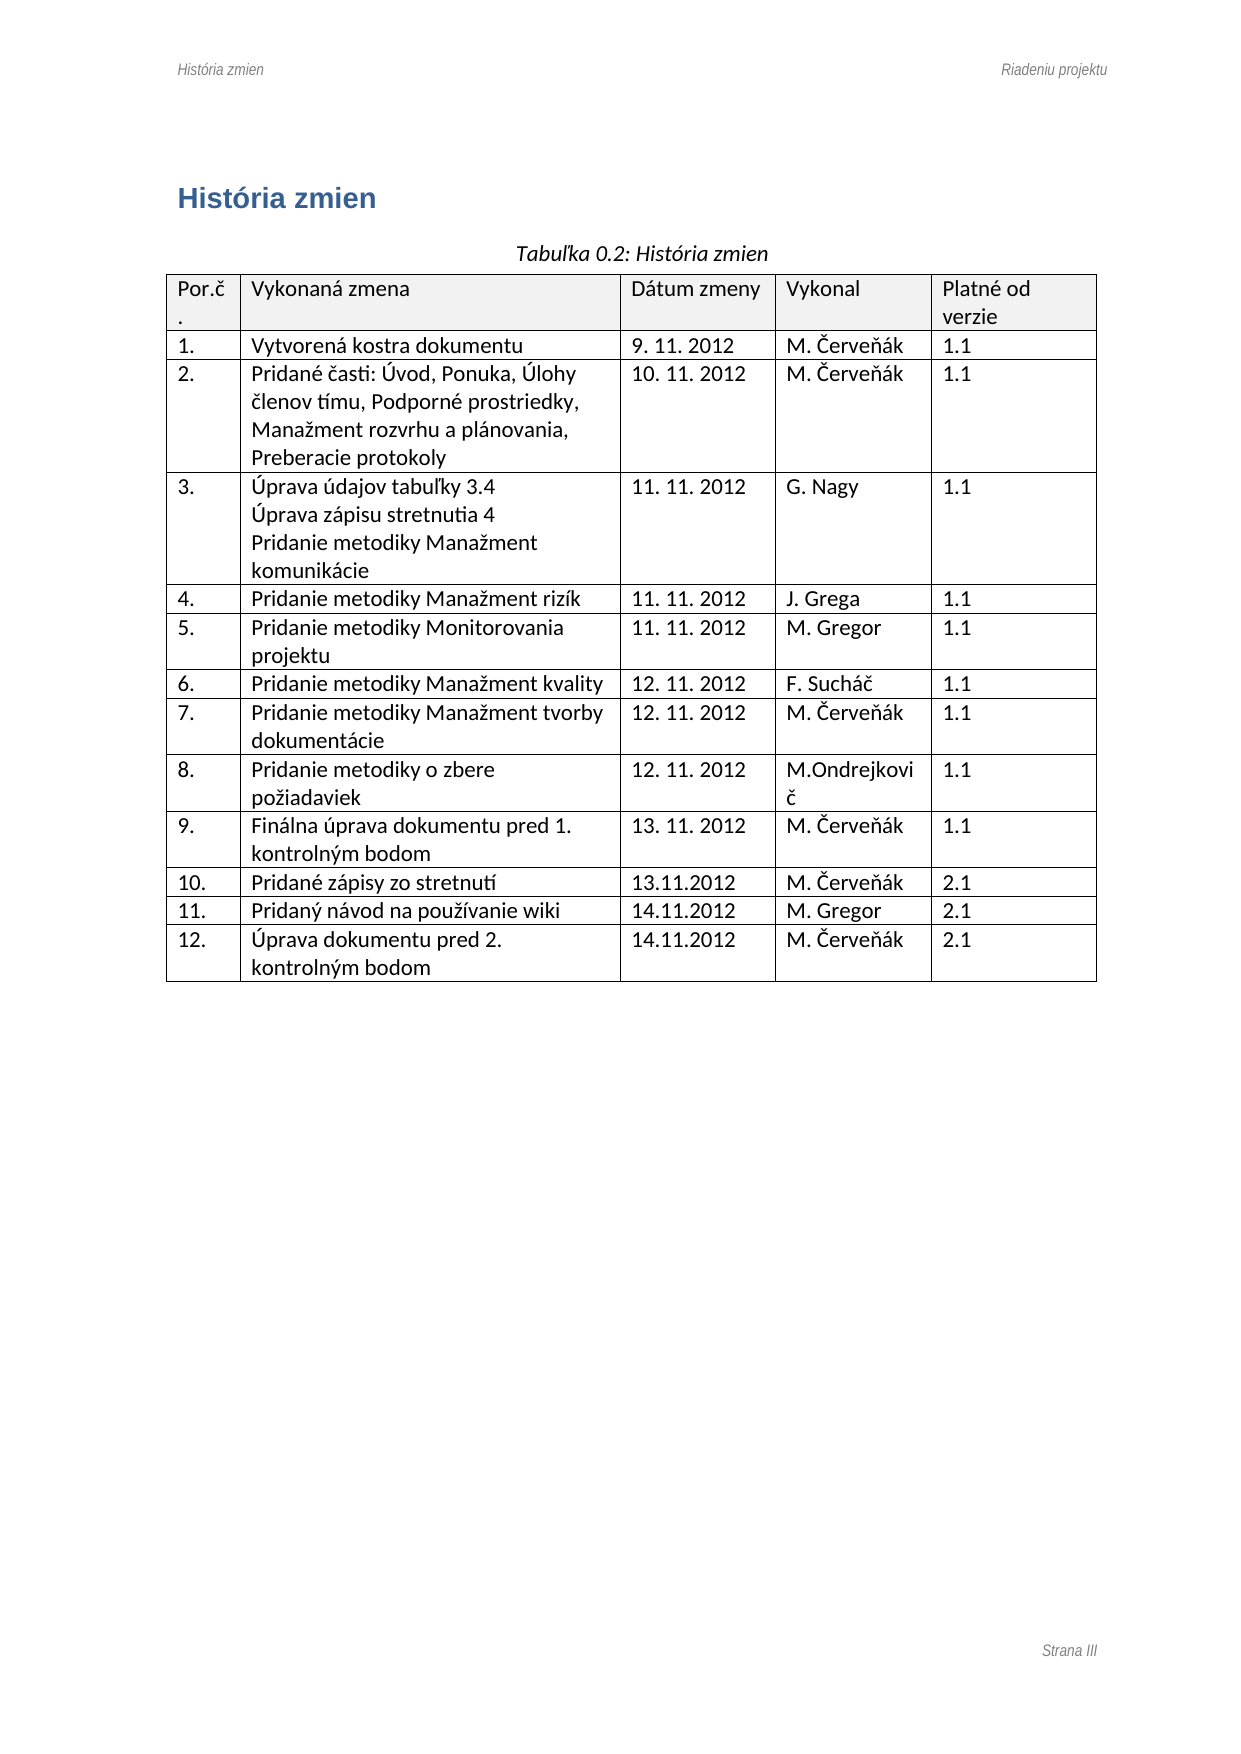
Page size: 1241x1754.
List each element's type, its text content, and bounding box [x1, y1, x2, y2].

table_header Platné od verzie [932, 275, 1096, 330]
table_cell 8. [167, 755, 240, 811]
table_cell 12. 11. 2012 [621, 699, 775, 754]
table_cell 1.1 [932, 360, 1096, 471]
table_header Dátum zmeny [621, 275, 775, 330]
table_cell 1.1 [932, 699, 1096, 754]
table_cell 5. [167, 614, 240, 669]
table_cell 1. [167, 331, 240, 359]
table_cell Pridanie metodiky Manažment tvorby dokumentácie [241, 699, 620, 754]
text Tabuľka 0.2: História zmien [177, 239, 1107, 267]
table_cell 1.1 [932, 331, 1096, 359]
table_cell 9. 11. 2012 [621, 331, 775, 359]
text História zmien [177, 181, 1107, 214]
table_cell M. Gregor [776, 897, 931, 924]
table_cell 2.1 [932, 925, 1096, 981]
table_cell Úprava údajov tabuľky 3.4 Úprava zápisu stretnutia 4 Pridanie metodiky Manažment komunikácie [241, 473, 620, 584]
table_cell Pridaný návod na používanie wiki [241, 897, 620, 924]
table_cell 10. [167, 868, 240, 896]
table_cell M. Červeňák [776, 812, 931, 867]
table_cell Pridané zápisy zo stretnutí [241, 868, 620, 896]
table_cell Úprava dokumentu pred 2. kontrolným bodom [241, 925, 620, 981]
table_cell M. Červeňák [776, 331, 931, 359]
table_cell 14.11.2012 [621, 897, 775, 924]
table_cell Pridanie metodiky Manažment rizík [241, 585, 620, 612]
table_cell 13.11.2012 [621, 868, 775, 896]
table_cell J. Grega [776, 585, 931, 612]
table_cell 12. [167, 925, 240, 981]
table_cell 4. [167, 585, 240, 612]
table_cell 9. [167, 812, 240, 867]
table_header Vykonaná zmena [241, 275, 620, 330]
table_cell M. Červeňák [776, 868, 931, 896]
table_cell 10. 11. 2012 [621, 360, 775, 471]
table_cell 1.1 [932, 755, 1096, 811]
table_cell M. Červeňák [776, 925, 931, 981]
table_cell 14.11.2012 [621, 925, 775, 981]
table_cell Pridanie metodiky Manažment kvality [241, 670, 620, 698]
table_cell 11. 11. 2012 [621, 585, 775, 612]
table_cell Pridanie metodiky o zbere požiadaviek [241, 755, 620, 811]
table_cell M. Červeňák [776, 360, 931, 471]
table_cell 12. 11. 2012 [621, 755, 775, 811]
table_cell Finálna úprava dokumentu pred 1. kontrolným bodom [241, 812, 620, 867]
table_cell M. Gregor [776, 614, 931, 669]
table_cell 1.1 [932, 585, 1096, 612]
table_cell 2.1 [932, 897, 1096, 924]
table_cell 2. [167, 360, 240, 471]
table_cell 12. 11. 2012 [621, 670, 775, 698]
table_cell M. Červeňák [776, 699, 931, 754]
table_cell 11. 11. 2012 [621, 473, 775, 584]
table_cell 11. 11. 2012 [621, 614, 775, 669]
table_cell 3. [167, 473, 240, 584]
table_cell Pridanie metodiky Monitorovania projektu [241, 614, 620, 669]
table_cell 1.1 [932, 670, 1096, 698]
table_header Vykonal [776, 275, 931, 330]
table_cell M.Ondrejkovič [776, 755, 931, 811]
table_cell F. Sucháč [776, 670, 931, 698]
table_cell 2.1 [932, 868, 1096, 896]
table_cell 6. [167, 670, 240, 698]
table_cell 1.1 [932, 614, 1096, 669]
table_cell 1.1 [932, 473, 1096, 584]
table_cell Pridané časti: Úvod, Ponuka, Úlohy členov tímu, Podporné prostriedky, Manažment rozvrhu a plánovania, Preberacie protokoly [241, 360, 620, 471]
table_cell 13. 11. 2012 [621, 812, 775, 867]
table_cell 11. [167, 897, 240, 924]
table_cell Vytvorená kostra dokumentu [241, 331, 620, 359]
table_header Por.č. [167, 275, 240, 330]
table_cell 7. [167, 699, 240, 754]
table_cell G. Nagy [776, 473, 931, 584]
table_cell 1.1 [932, 812, 1096, 867]
